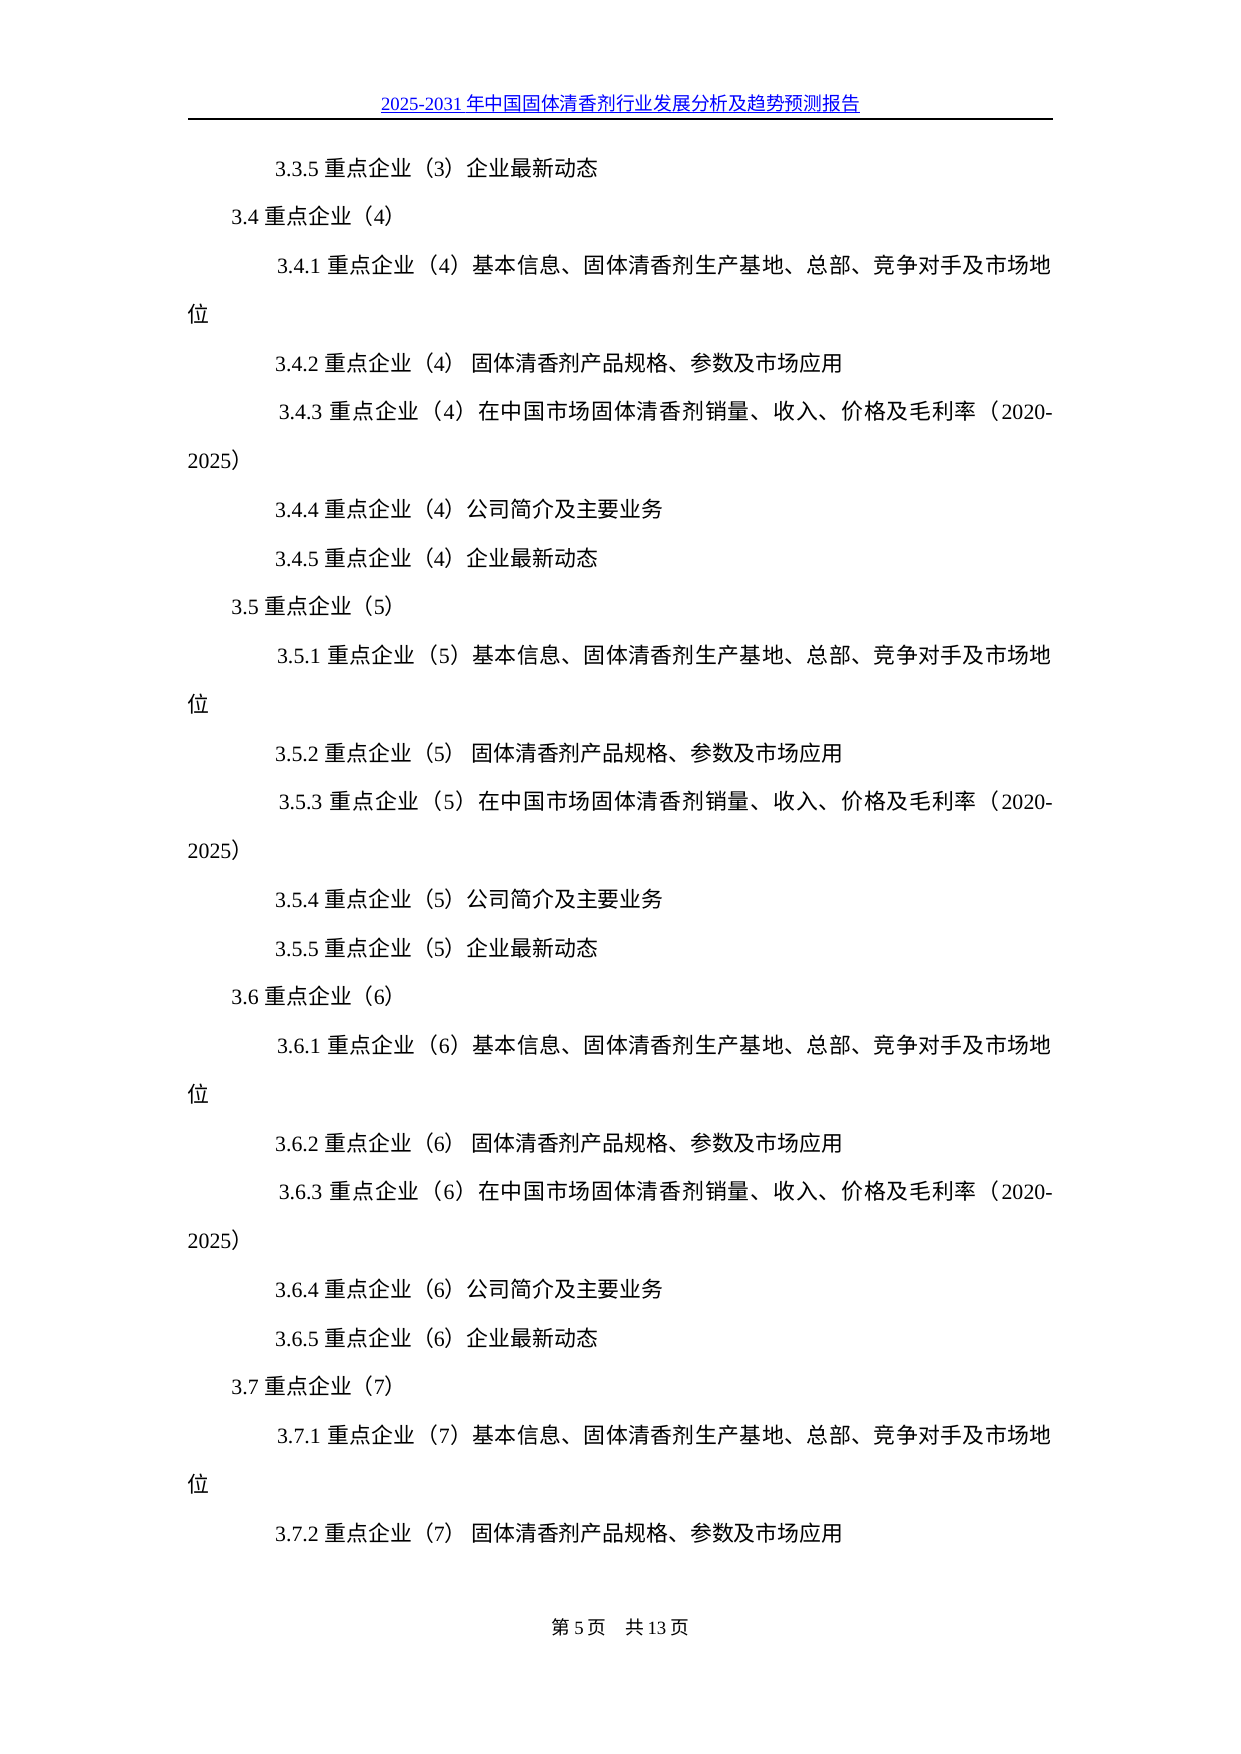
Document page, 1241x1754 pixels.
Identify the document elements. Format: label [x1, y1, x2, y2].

text [187, 150, 1053, 1548]
